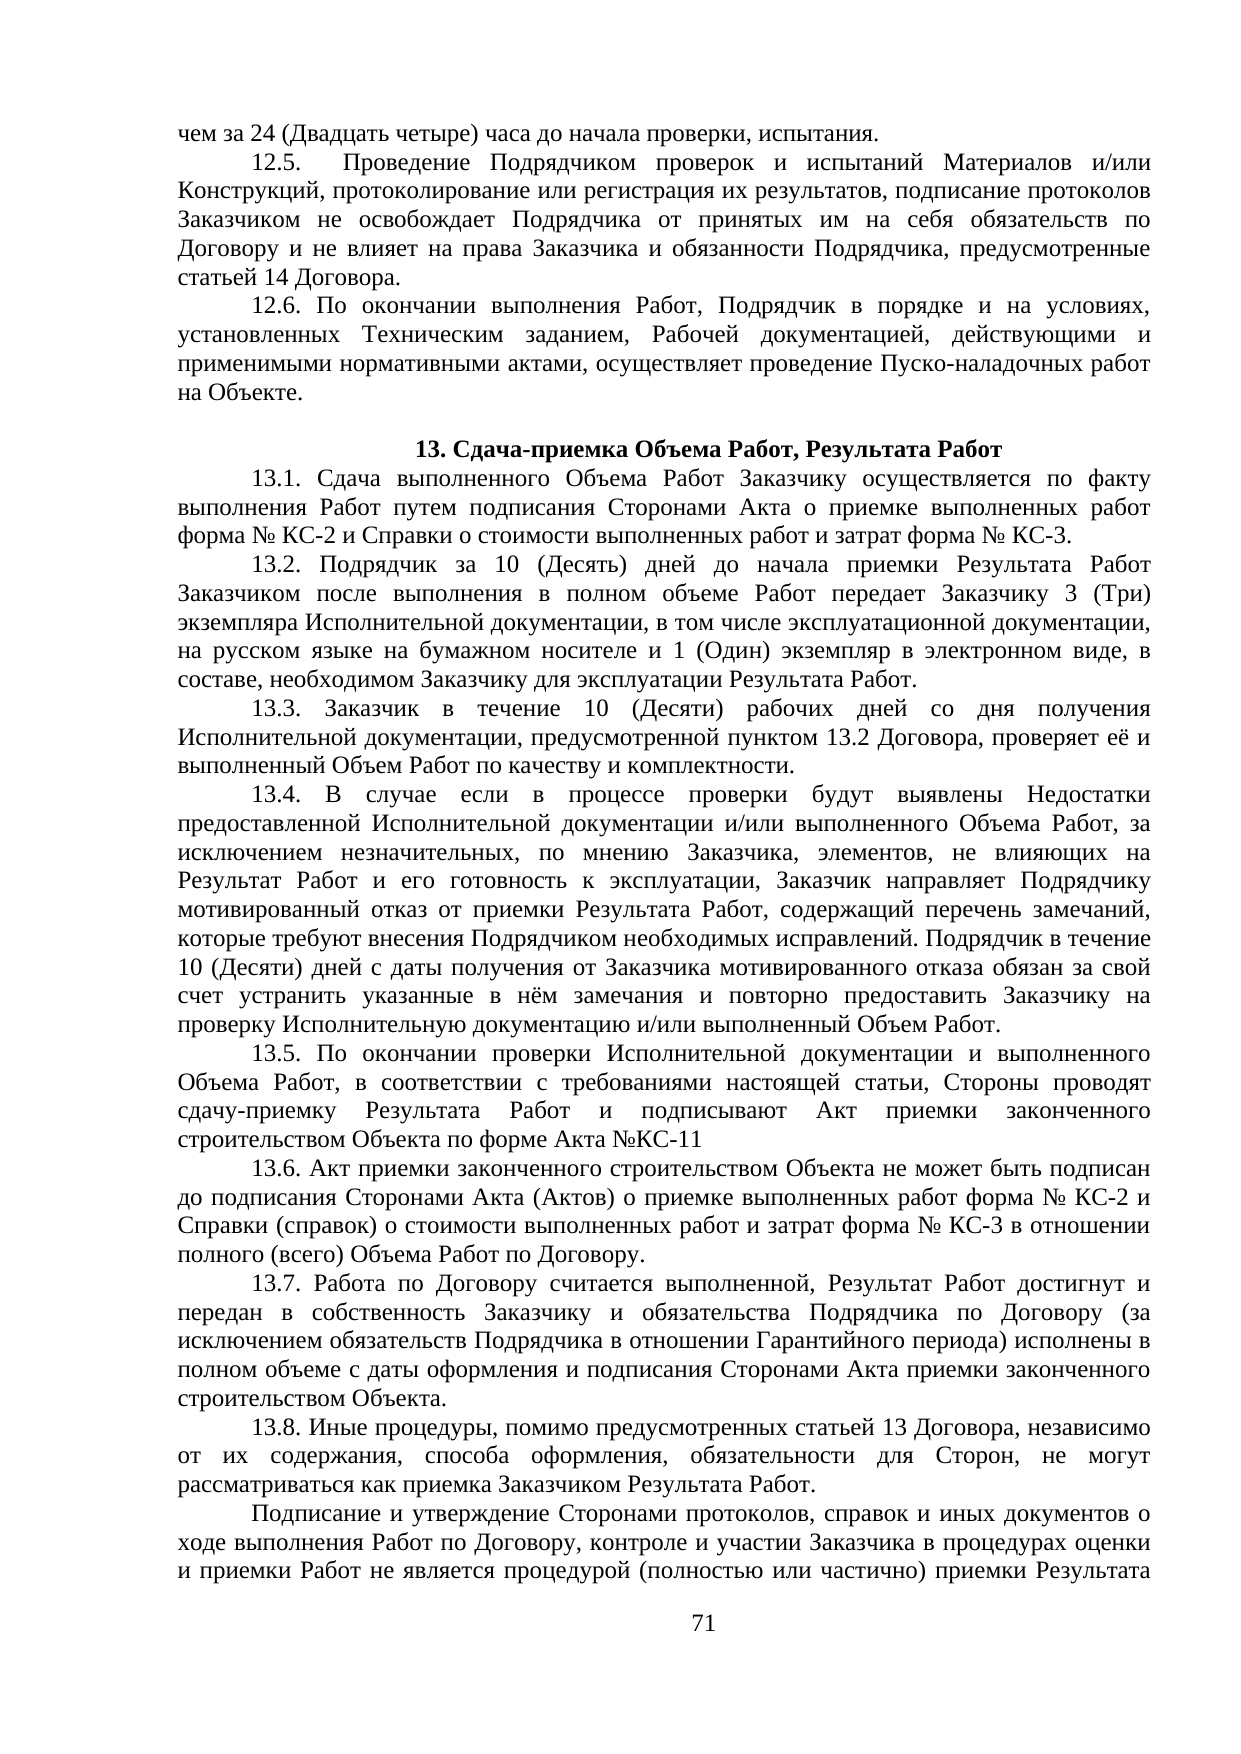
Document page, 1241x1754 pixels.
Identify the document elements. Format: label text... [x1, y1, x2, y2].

text 13.4. В случае если в процессе проверки будут выявлены Недостатки предоставленной Исполнительной документации и/или выполненного Объема Работ, за исключением незначительных, по мнению Заказчика, элементов, не влияющих на Результат Работ и его готовность к эксплуатации, Заказчик направляет Подрядчику мотивированный отказ от приемки Результата Работ, содержащий перечень замечаний, которые требуют внесения Подрядчиком необходимых исправлений. Подрядчик в течение 10 (Десяти) дней с даты получения от Заказчика мотивированного отказа обязан за свой счет устранить указанные в нём замечания и повторно предоставить Заказчику на проверку Исполнительную документацию и/или выполненный Объем Работ. [177, 779, 1152, 1038]
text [177, 1498, 1152, 1584]
text 13.2. Подрядчик за 10 (Десять) дней до начала приемки Результата Работ Заказчиком после выполнения в полном объеме Работ передает Заказчику 3 (Три) экземпляра Исполнительной документации, в том числе эксплуатационной документации, на русском языке на бумажном носителе и 1 (Один) экземпляр в электронном виде, в составе, необходимом Заказчику для эксплуатации Результата Работ. [177, 549, 1152, 693]
text 13.5. По окончании проверки Исполнительной документации и выполненного Объема Работ, в соответствии с требованиями настоящей статьи, Стороны проводят сдачу-приемку Результата Работ и подписывают Акт приемки законченного строительством Объекта по форме Акта №КС-11 [177, 1038, 1152, 1153]
text 12.6. По окончании выполнения Работ, Подрядчик в порядке и на условиях, установленных Техническим заданием, Рабочей документацией, действующими и применимыми нормативными актами, осуществляет проведение Пуско-наладочных работ на Объекте. [177, 291, 1152, 406]
text 12.5. Проведение Подрядчиком проверок и испытаний Материалов и/или Конструкций, протоколирование или регистрация их результатов, подписание протоколов Заказчиком не освобождает Подрядчика от принятых им на себя обязательств по Договору и не влияет на права Заказчика и обязанности Подрядчика, предусмотренные статьей 14 Договора. [177, 147, 1152, 291]
text 13.8. Иные процедуры, помимо предусмотренных статьей 13 Договора, независимо от их содержания, способа оформления, обязательности для Сторон, не могут рассматриваться как приемка Заказчиком Результата Работ. [177, 1412, 1152, 1498]
text 13.3. Заказчик в течение 10 (Десяти) рабочих дней со дня получения Исполнительной документации, предусмотренной пунктом 13.2 Договора, проверяет её и выполненный Объем Работ по качеству и комплектности. [177, 693, 1152, 779]
text 13.7. Работа по Договору считается выполненной, Результат Работ достигнут и передан в собственность Заказчику и обязательства Подрядчика по Договору (за исключением обязательств Подрядчика в отношении Гарантийного периода) исполнены в полном объеме с даты оформления и подписания Сторонами Акта приемки законченного строительством Объекта. [177, 1268, 1152, 1412]
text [177, 118, 1152, 147]
text 13.1. Сдача выполненного Объема Работ Заказчику осуществляется по факту выполнения Работ путем подписания Сторонами Акта о приемке выполненных работ форма № КС-2 и Справки о стоимости выполненных работ и затрат форма № КС-3. [177, 463, 1152, 549]
text 13.6. Акт приемки законченного строительством Объекта не может быть подписан до подписания Сторонами Акта (Актов) о приемке выполненных работ форма № КС-2 и Справки (справок) о стоимости выполненных работ и затрат форма № КС-3 в отношении полного (всего) Объема Работ по Договору. [177, 1153, 1152, 1268]
text 13. Сдача-приемка Объема Работ, Результата Работ [177, 434, 1152, 463]
